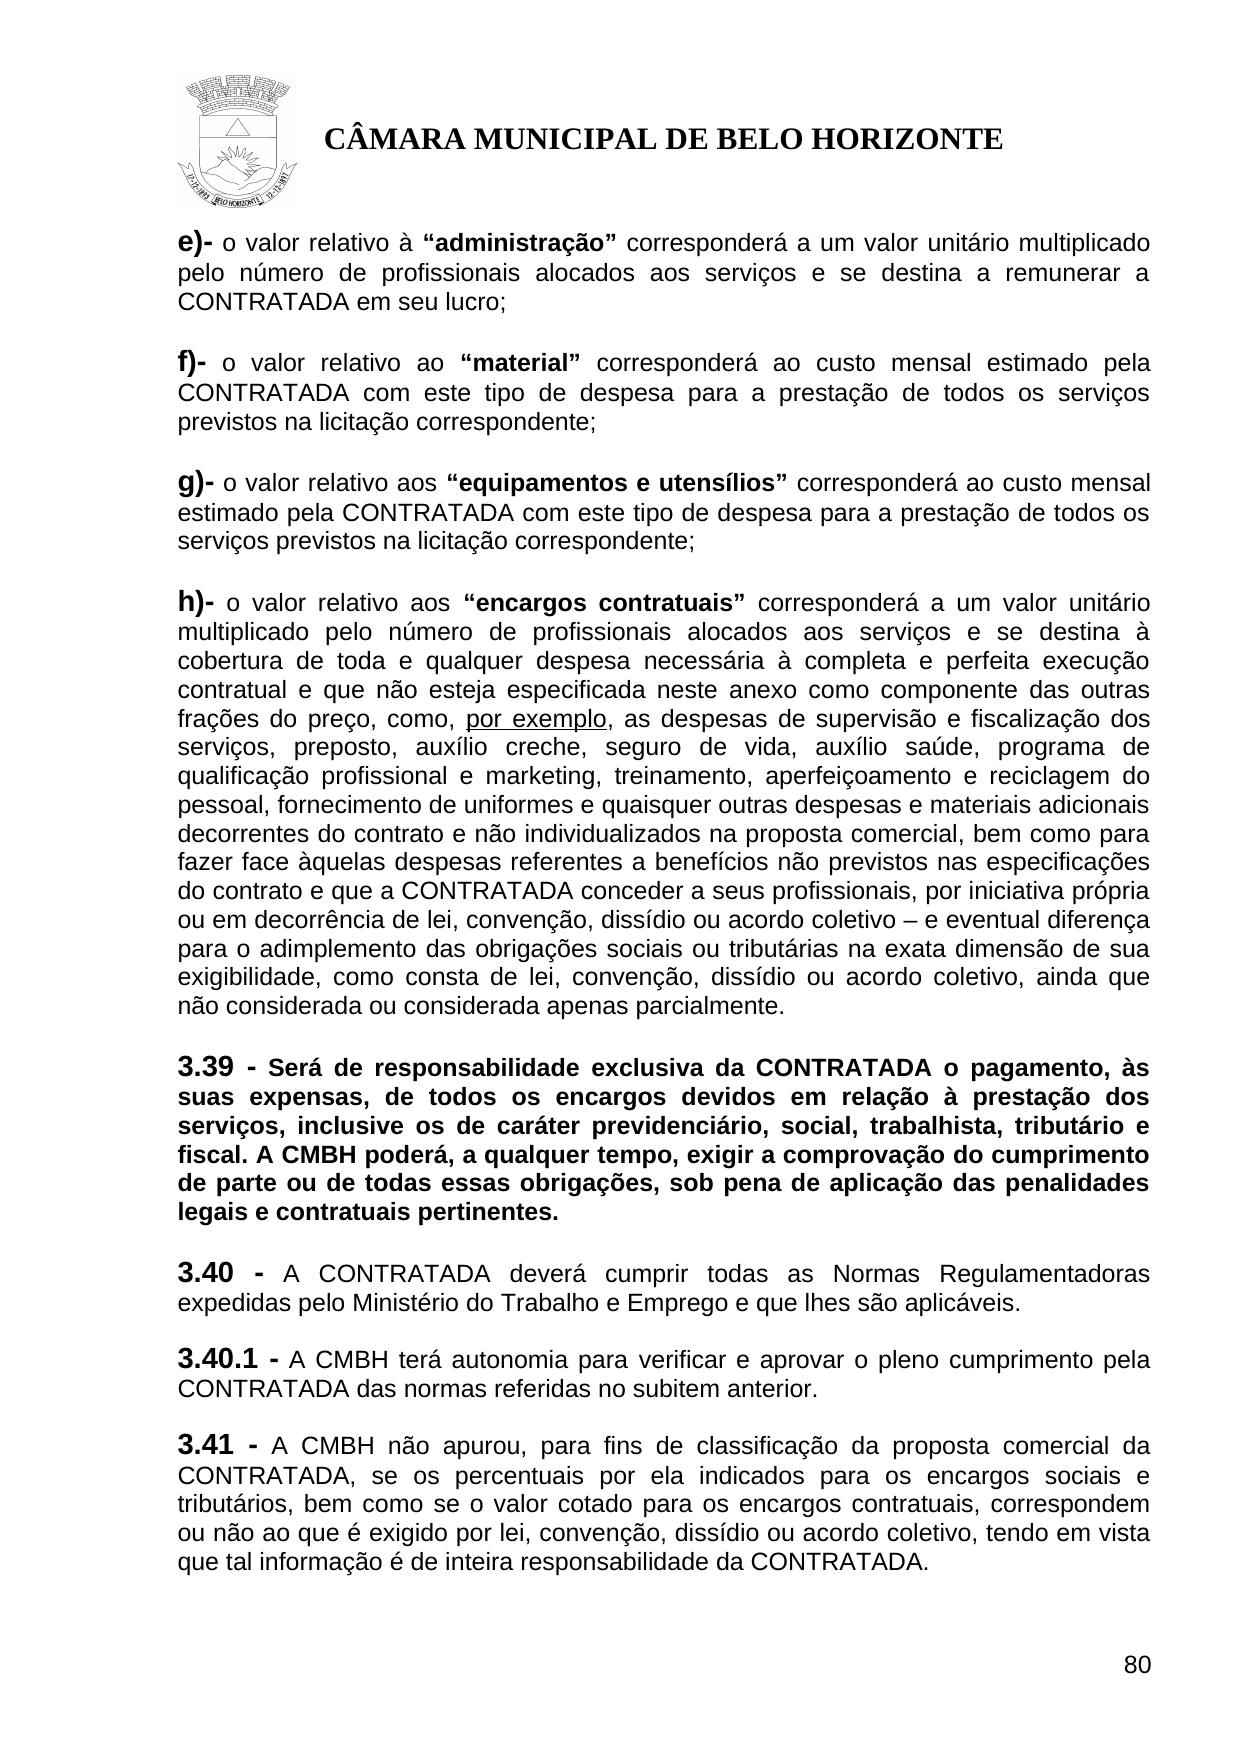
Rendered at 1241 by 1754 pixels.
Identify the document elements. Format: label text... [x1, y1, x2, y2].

text 3.39 - Será de responsabilidade exclusiva da CONTRATADA o pagamento, às suas expensas, de todos os encargos devidos em relação à prestação dos serviços, inclusive os de caráter previdenciário, social, trabalhista, tributário e fiscal. A CMBH poderá, a qualquer tempo, exigir a comprovação do cumprimento de parte ou de todas essas obrigações, sob pena de aplicação das penalidades legais e contratuais pertinentes. [177, 1049, 1152, 1226]
text e)- o valor relativo à “administração” corresponderá a um valor unitário multiplicado pelo número de profissionais alocados aos serviços e se destina a remunerar a CONTRATADA em seu lucro; [177, 224, 1152, 316]
text f)- o valor relativo ao “material” corresponderá ao custo mensal estimado pela CONTRATADA com este tipo de despesa para a prestação de todos os serviços previstos na licitação correspondente; [177, 344, 1152, 435]
text 3.40 - A CONTRATADA deverá cumprir todas as Normas Regulamentadoras expedidas pelo Ministério do Trabalho e Emprego e que lhes são aplicáveis. [177, 1255, 1152, 1317]
text h)- o valor relativo aos “encargos contratuais” corresponderá a um valor unitário multiplicado pelo número de profissionais alocados aos serviços e se destina à cobertura de toda e qualquer despesa necessária à completa e perfeita execução contratual e que não esteja especificada neste anexo como componente das outras frações do preço, como, por exemplo, as despesas de supervisão e fiscalização dos serviços, preposto, auxílio creche, seguro de vida, auxílio saúde, programa de qualificação profissional e marketing, treinamento, aperfeiçoamento e reciclagem do pessoal, fornecimento de uniformes e quaisquer outras despesas e materiais adicionais decorrentes do contrato e não individualizados na proposta comercial, bem como para fazer face àquelas despesas referentes a benefícios não previstos nas especificações do contrato e que a CONTRATADA conceder a seus profissionais, por iniciativa própria ou em decorrência de lei, convenção, dissídio ou acordo coletivo – e eventual diferença para o adimplemento das obrigações sociais ou tributárias na exata dimensão de sua exigibilidade, como consta de lei, convenção, dissídio ou acordo coletivo, ainda que não considerada ou considerada apenas parcialmente. [177, 584, 1152, 1020]
text 3.41 - A CMBH não apurou, para fins de classificação da proposta comercial da CONTRATADA, se os percentuais por ela indicados para os encargos sociais e tributários, bem como se o valor cotado para os encargos contratuais, correspondem ou não ao que é exigido por lei, convenção, dissídio ou acordo coletivo, tendo em vista que tal informação é de inteira responsabilidade da CONTRATADA. [177, 1427, 1152, 1576]
text 3.40.1 - A CMBH terá autonomia para verificar e aprovar o pleno cumprimento pela CONTRATADA das normas referidas no subitem anterior. [177, 1341, 1152, 1403]
text g)- o valor relativo aos “equipamentos e utensílios” corresponderá ao custo mensal estimado pela CONTRATADA com este tipo de despesa para a prestação de todos os serviços previstos na licitação correspondente; [177, 464, 1152, 555]
